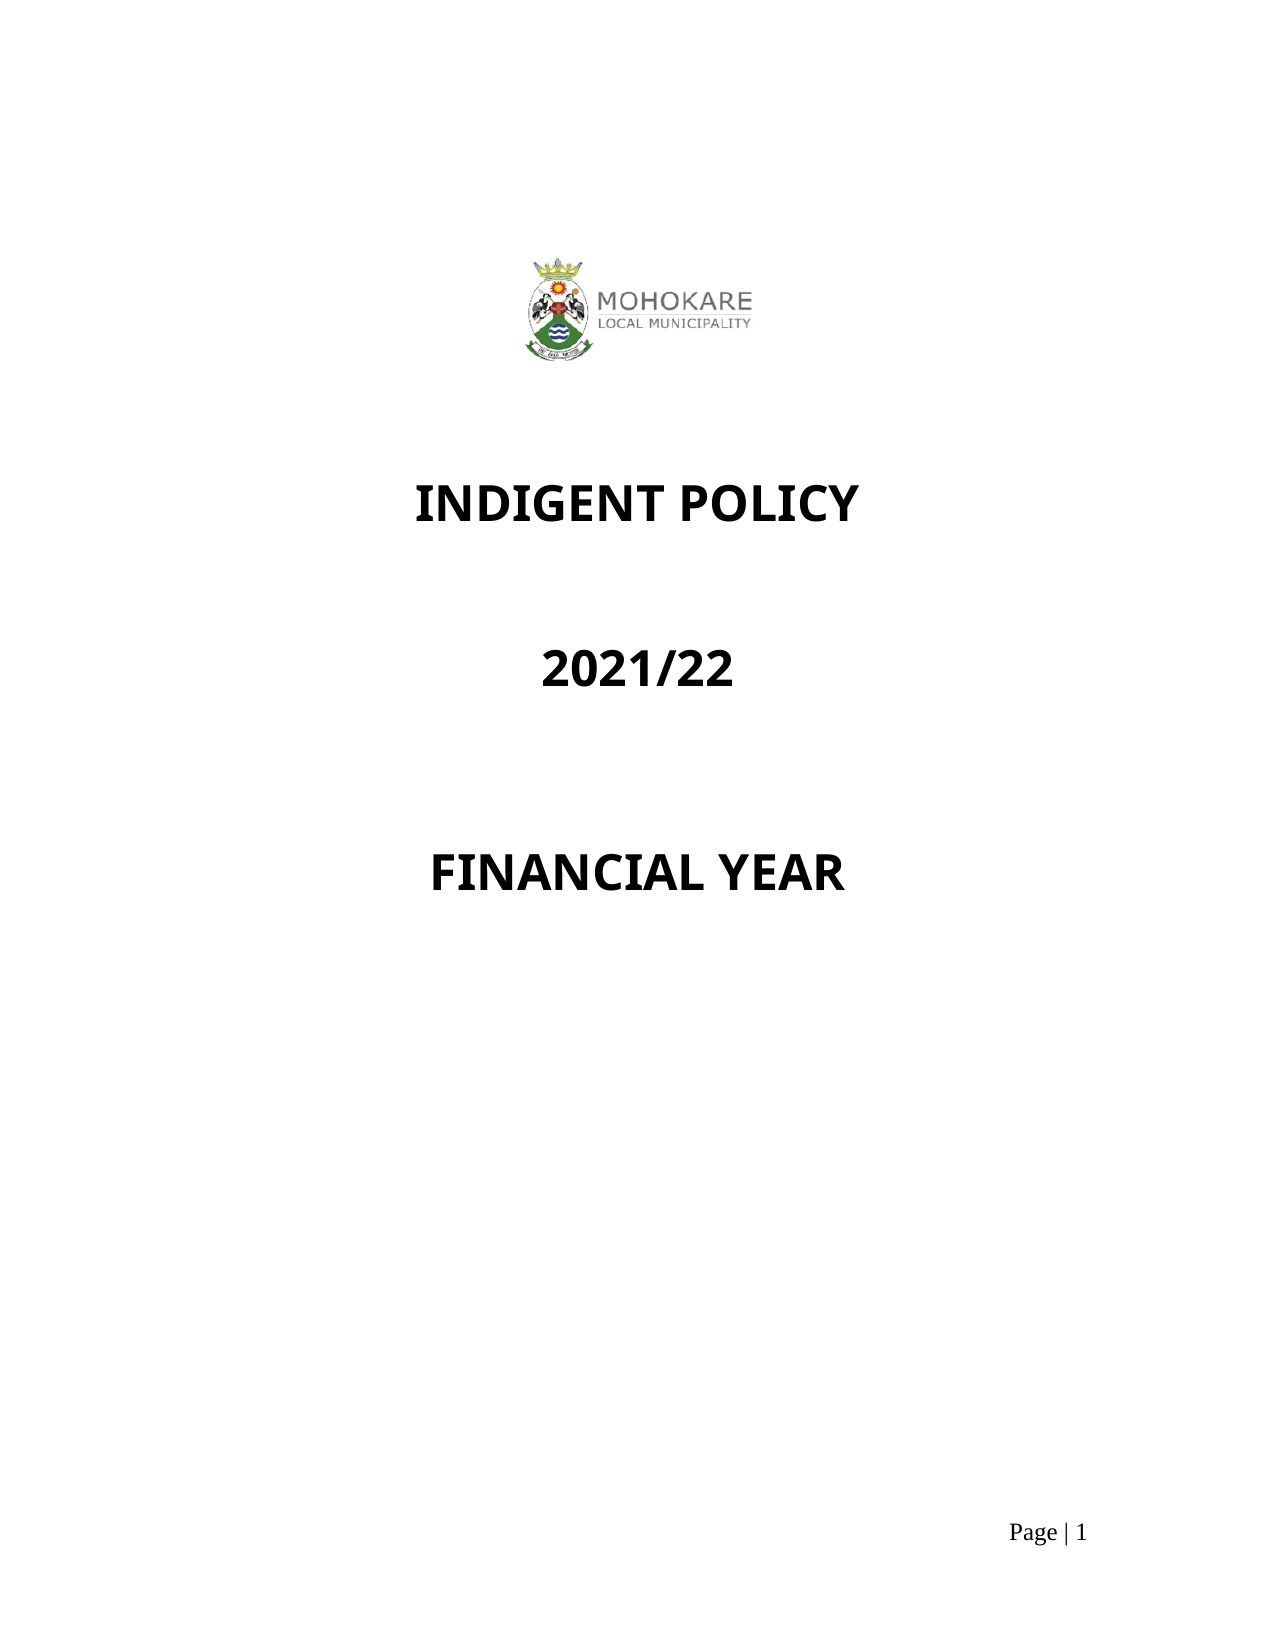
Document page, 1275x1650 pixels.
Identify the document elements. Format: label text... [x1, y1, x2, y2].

text FINANCIAL YEAR [187, 837, 1087, 905]
text 2021/22 [187, 632, 1087, 701]
text INDIGENT POLICY [187, 467, 1087, 536]
picture [502, 235, 773, 382]
